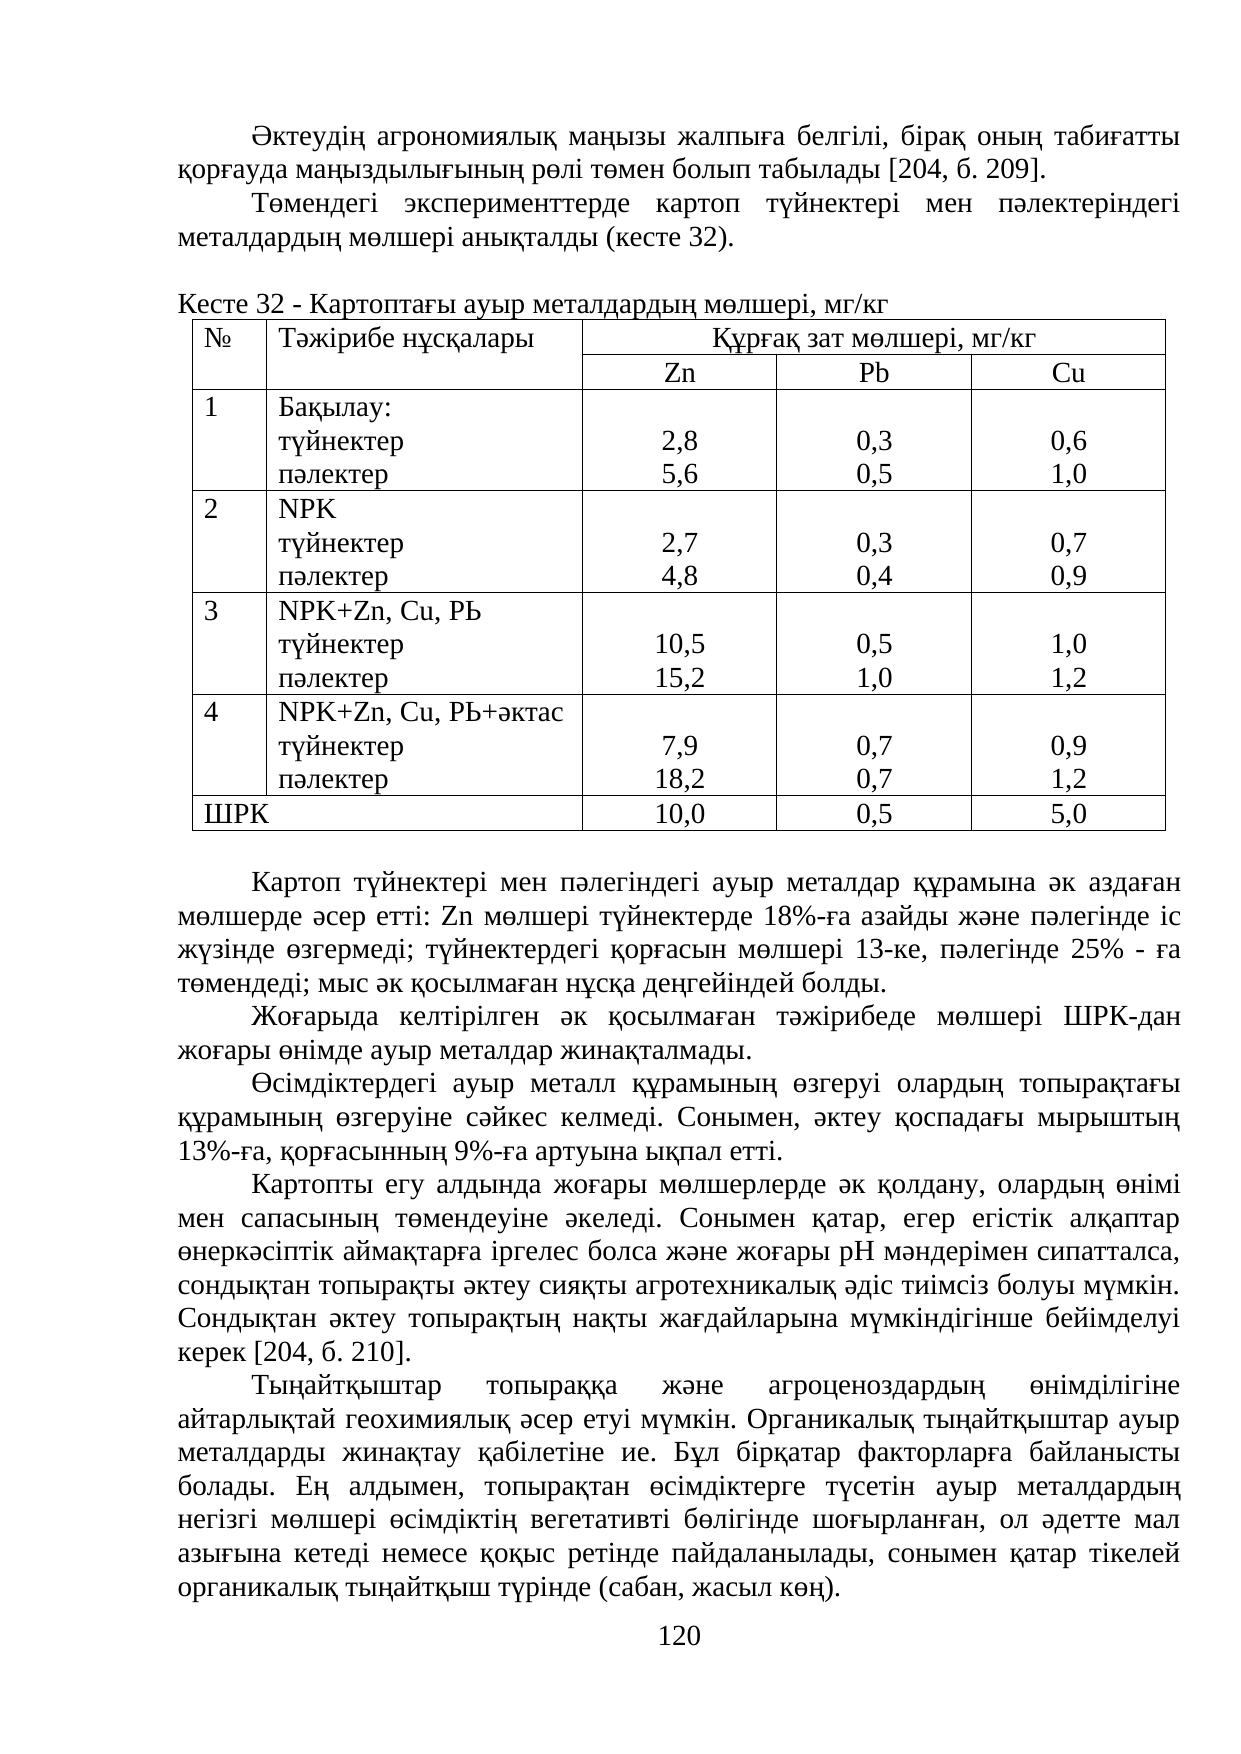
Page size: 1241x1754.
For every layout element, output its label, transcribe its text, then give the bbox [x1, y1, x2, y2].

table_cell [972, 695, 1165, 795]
text Жоғарыда келтірілген әк қосылмаған тәжірибеде мөлшері ШРК-дан жоғары өнімде ауыр металдар жинақталмады. [177, 998, 1181, 1066]
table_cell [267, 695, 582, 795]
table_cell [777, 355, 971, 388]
text Өсімдіктердегі ауыр металл құрамының өзгеруі олардың топырақтағы құрамының өзгеруіне сәйкес келмеді. Сонымен, әктеу қоспадағы мырыштың 13%-ға, қорғасынның 9%-ға артуына ықпал етті. [177, 1066, 1181, 1166]
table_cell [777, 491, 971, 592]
text Тыңайтқыштар топыраққа және агроценоздардың өнімділігіне айтарлықтай геохимиялық әсер етуі мүмкін. Органикалық тыңайтқыштар ауыр металдарды жинақтау қабілетіне ие. Бұл бірқатар факторларға байланысты болады. Ең алдымен, топырақтан өсімдіктерге түсетін ауыр металдардың негізгі мөлшері өсімдіктің вегетативті бөлігінде шоғырланған, ол әдетте мал азығына кетеді немесе қоқыс ретінде пайдаланылады, сонымен қатар тікелей органикалық тыңайтқыш түрінде (сабан, жасыл көң). [177, 1367, 1181, 1602]
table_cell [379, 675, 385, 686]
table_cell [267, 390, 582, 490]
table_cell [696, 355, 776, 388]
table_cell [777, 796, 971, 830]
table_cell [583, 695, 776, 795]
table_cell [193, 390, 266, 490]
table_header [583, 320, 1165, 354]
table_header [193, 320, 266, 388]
text Кесте 32 - Картоптағы ауыр металдардың мөлшері, мг/кг [177, 286, 1181, 319]
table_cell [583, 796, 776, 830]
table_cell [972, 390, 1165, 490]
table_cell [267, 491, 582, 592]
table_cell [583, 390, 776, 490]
text Картоп түйнектері мен пәлегіндегі ауыр металдар құрамына әк аздаған мөлшерде әсер етті: Zn мөлшері түйнектерде 18%-ға азайды және пәлегінде іс жүзінде өзгермеді; түйнектердегі қорғасын мөлшері 13-ке, пәлегінде 25% - ға төмендеді; мыс әк қосылмаған нұсқа деңгейіндей болды. [177, 864, 1181, 998]
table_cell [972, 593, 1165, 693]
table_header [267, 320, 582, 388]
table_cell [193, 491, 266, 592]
text Картопты егу алдында жоғары мөлшерлерде әк қолдану, олардың өнімі мен сапасының төмендеуіне әкеледі. Сонымен қатар, егер егістік алқаптар өнеркәсіптік аймақтарға іргелес болса және жоғары рН мәндерімен сипатталса, сондықтан топырақты әктеу сияқты агротехникалық әдіс тиімсіз болуы мүмкін. Сондықтан әктеу топырақтың нақты жағдайларына мүмкіндігінше бейімделуі керек [204, б. 210]. [177, 1166, 1181, 1367]
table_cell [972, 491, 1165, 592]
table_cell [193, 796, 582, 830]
text Төмендегі эксперименттерде картоп түйнектері мен пәлектеріндегі металдардың мөлшері анықталды (кесте 32). [177, 185, 1181, 252]
text Әктеудің агрономиялық маңызы жалпыға белгілі, бірақ оның табиғатты қорғауда маңыздылығының рөлі төмен болып табылады [204, б. 209]. [177, 118, 1181, 185]
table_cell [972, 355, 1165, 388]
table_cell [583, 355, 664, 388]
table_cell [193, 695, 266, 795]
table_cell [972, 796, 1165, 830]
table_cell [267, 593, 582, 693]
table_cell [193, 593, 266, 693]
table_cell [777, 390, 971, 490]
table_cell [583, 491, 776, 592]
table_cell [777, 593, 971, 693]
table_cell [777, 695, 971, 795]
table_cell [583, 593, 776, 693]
